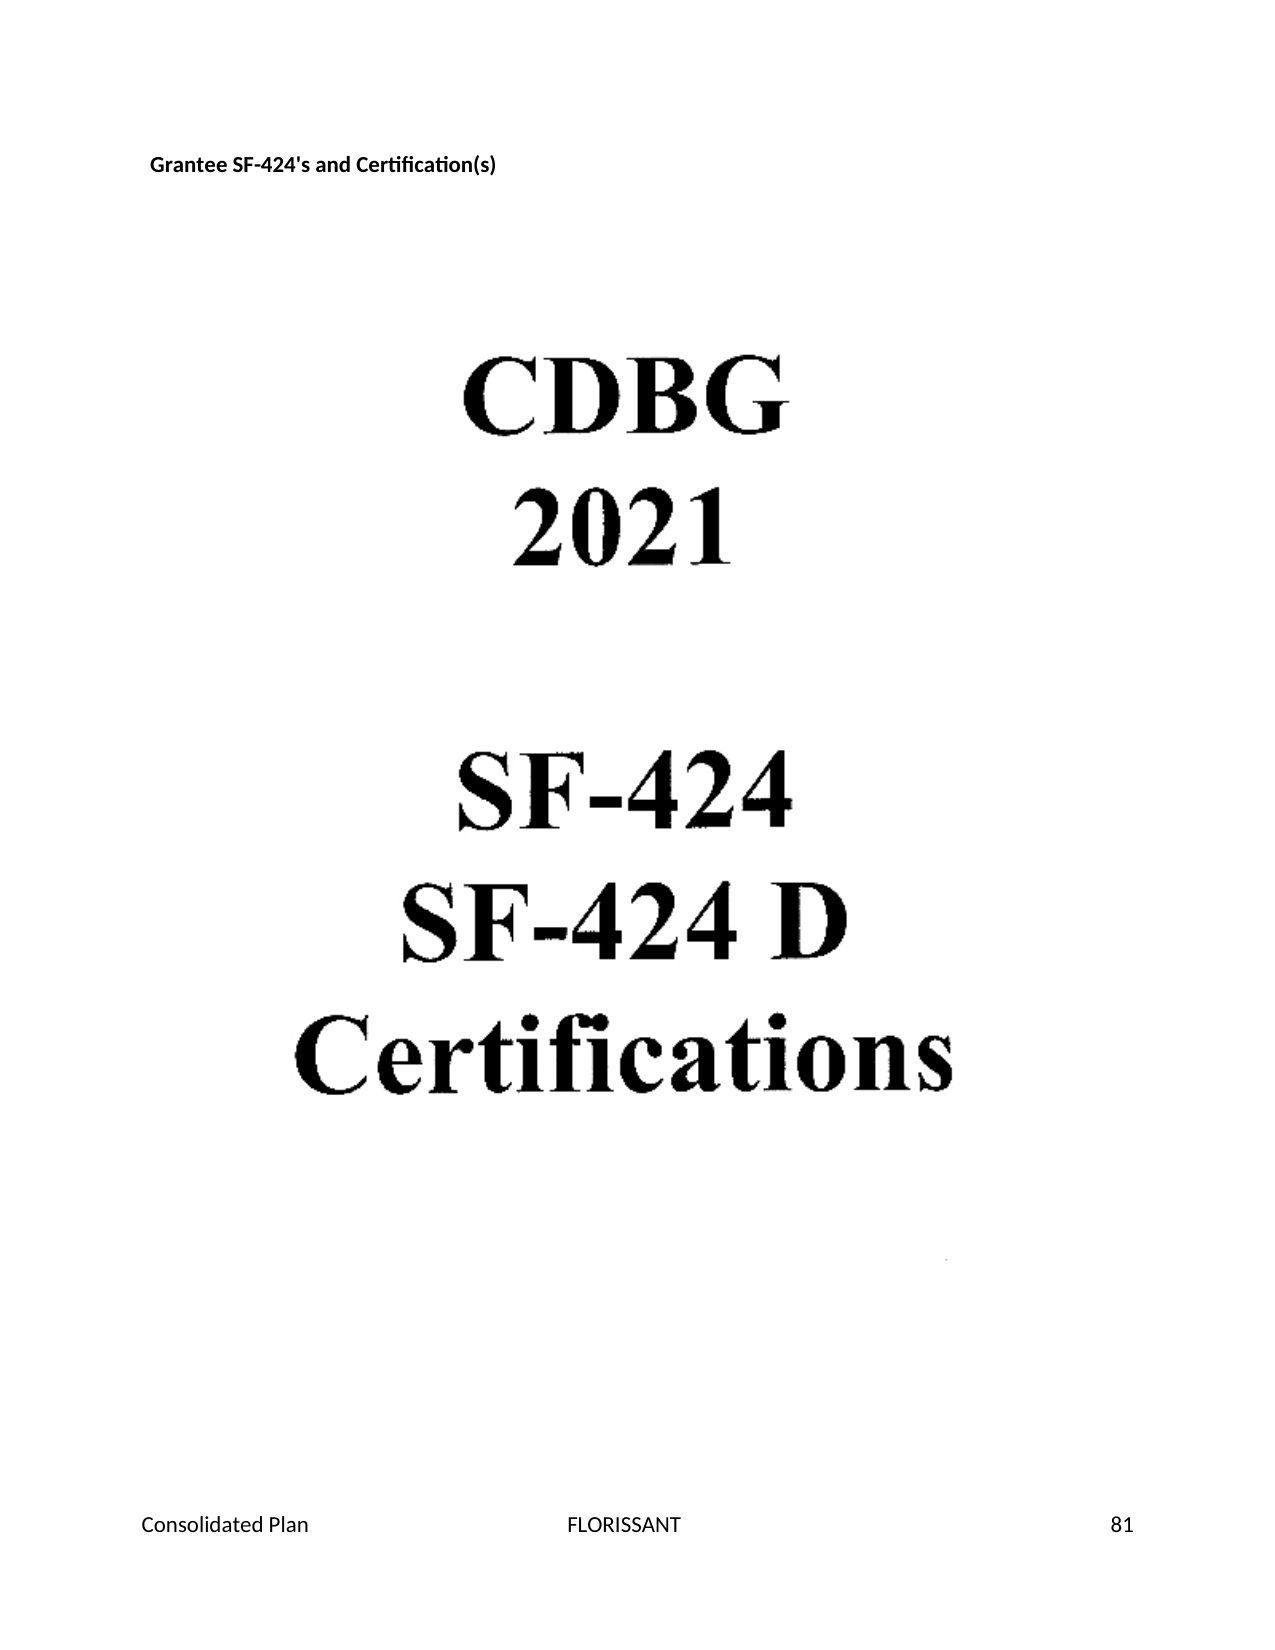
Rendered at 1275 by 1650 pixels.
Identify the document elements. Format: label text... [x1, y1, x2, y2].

text Grantee SF-424's and Certification(s) [150, 150, 1125, 178]
picture [150, 203, 1125, 1465]
